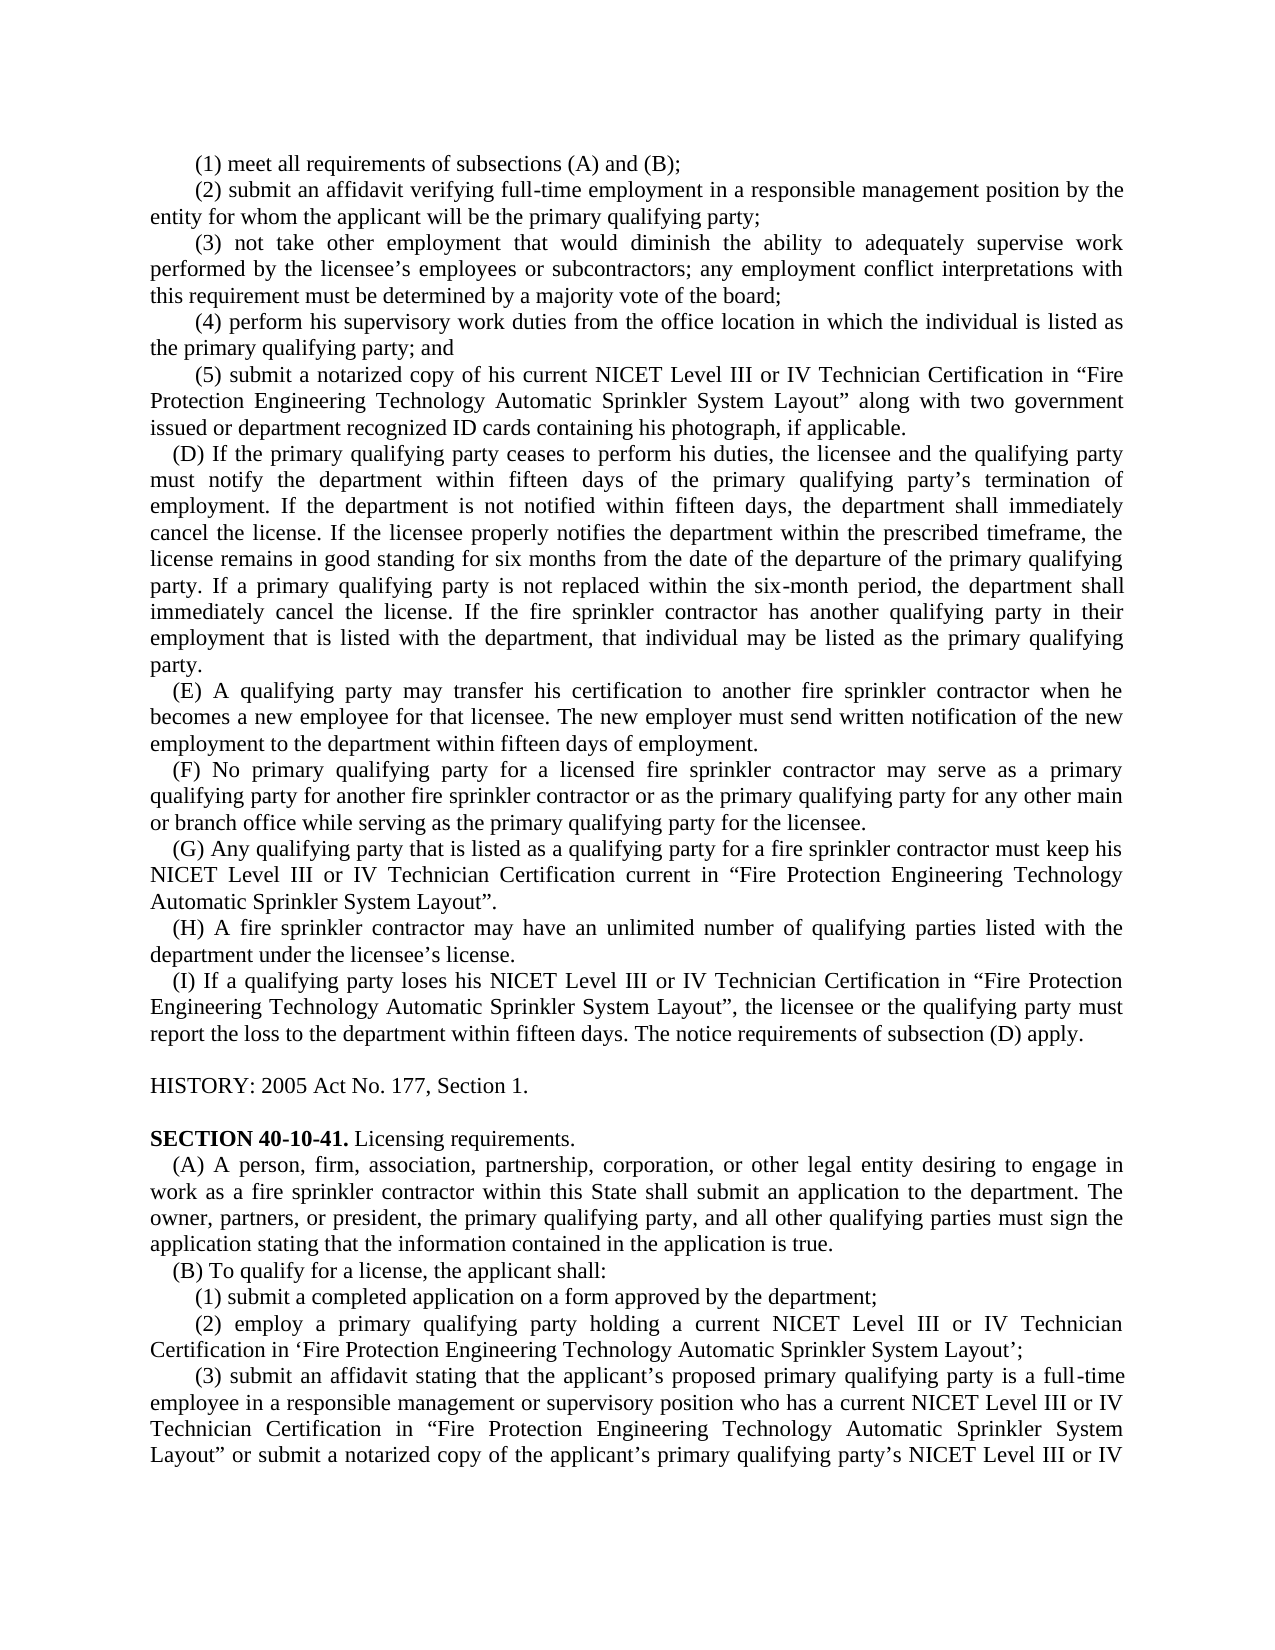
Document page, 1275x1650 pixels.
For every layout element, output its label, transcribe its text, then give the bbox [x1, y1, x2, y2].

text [150, 1362, 1125, 1468]
text (G) Any qualifying party that is listed as a qualifying party for a fire sprinkler contractor must keep his NICET Level III or IV Technician Certification current in “Fire Protection Engineering Technology Automatic Sprinkler System Layout”. [150, 835, 1125, 914]
text (2) submit an affidavit verifying full-time employment in a responsible management position by the entity for whom the applicant will be the primary qualifying party; [150, 176, 1125, 229]
text (1) submit a completed application on a form approved by the department; [150, 1283, 1125, 1309]
text (A) A person, firm, association, partnership, corporation, or other legal entity desiring to engage in work as a fire sprinkler contractor within this State shall submit an application to the department. The owner, partners, or president, the primary qualifying party, and all other qualifying parties must sign the application stating that the information contained in the application is true. [150, 1151, 1125, 1257]
text (1) meet all requirements of subsections (A) and (B); [150, 150, 1125, 176]
text (I) If a qualifying party loses his NICET Level III or IV Technician Certification in “Fire Protection Engineering Technology Automatic Sprinkler System Layout”, the licensee or the qualifying party must report the loss to the department within fifteen days. The notice requirements of subsection (D) apply. [150, 967, 1125, 1046]
text HISTORY: 2005 Act No. 177, Section 1. [150, 1072, 1125, 1099]
text (F) No primary qualifying party for a licensed fire sprinkler contractor may serve as a primary qualifying party for another fire sprinkler contractor or as the primary qualifying party for any other main or branch office while serving as the primary qualifying party for the licensee. [150, 756, 1125, 835]
text (2) employ a primary qualifying party holding a current NICET Level III or IV Technician Certification in ‘Fire Protection Engineering Technology Automatic Sprinkler System Layout’; [150, 1309, 1125, 1362]
text (4) perform his supervisory work duties from the office location in which the individual is listed as the primary qualifying party; and [150, 308, 1125, 361]
text (D) If the primary qualifying party ceases to perform his duties, the licensee and the qualifying party must notify the department within fifteen days of the primary qualifying party’s termination of employment. If the department is not notified within fifteen days, the department shall immediately cancel the license. If the licensee properly notifies the department within the prescribed timeframe, the license remains in good standing for six months from the date of the departure of the primary qualifying party. If a primary qualifying party is not replaced within the six-month period, the department shall immediately cancel the license. If the fire sprinkler contractor has another qualifying party in their employment that is listed with the department, that individual may be listed as the primary qualifying party. [150, 440, 1125, 677]
text (E) A qualifying party may transfer his certification to another fire sprinkler contractor when he becomes a new employee for that licensee. The new employer must send written notification of the new employment to the department within fifteen days of employment. [150, 677, 1125, 756]
text SECTION 40-10-41. Licensing requirements. [150, 1125, 1125, 1151]
text (H) A fire sprinkler contractor may have an unlimited number of qualifying parties listed with the department under the licensee’s license. [150, 914, 1125, 967]
text (5) submit a notarized copy of his current NICET Level III or IV Technician Certification in “Fire Protection Engineering Technology Automatic Sprinkler System Layout” along with two government issued or department recognized ID cards containing his photograph, if applicable. [150, 361, 1125, 440]
text (3) not take other employment that would diminish the ability to adequately supervise work performed by the licensee’s employees or subcontractors; any employment conflict interpretations with this requirement must be determined by a majority vote of the board; [150, 229, 1125, 308]
text (B) To qualify for a license, the applicant shall: [150, 1257, 1125, 1283]
